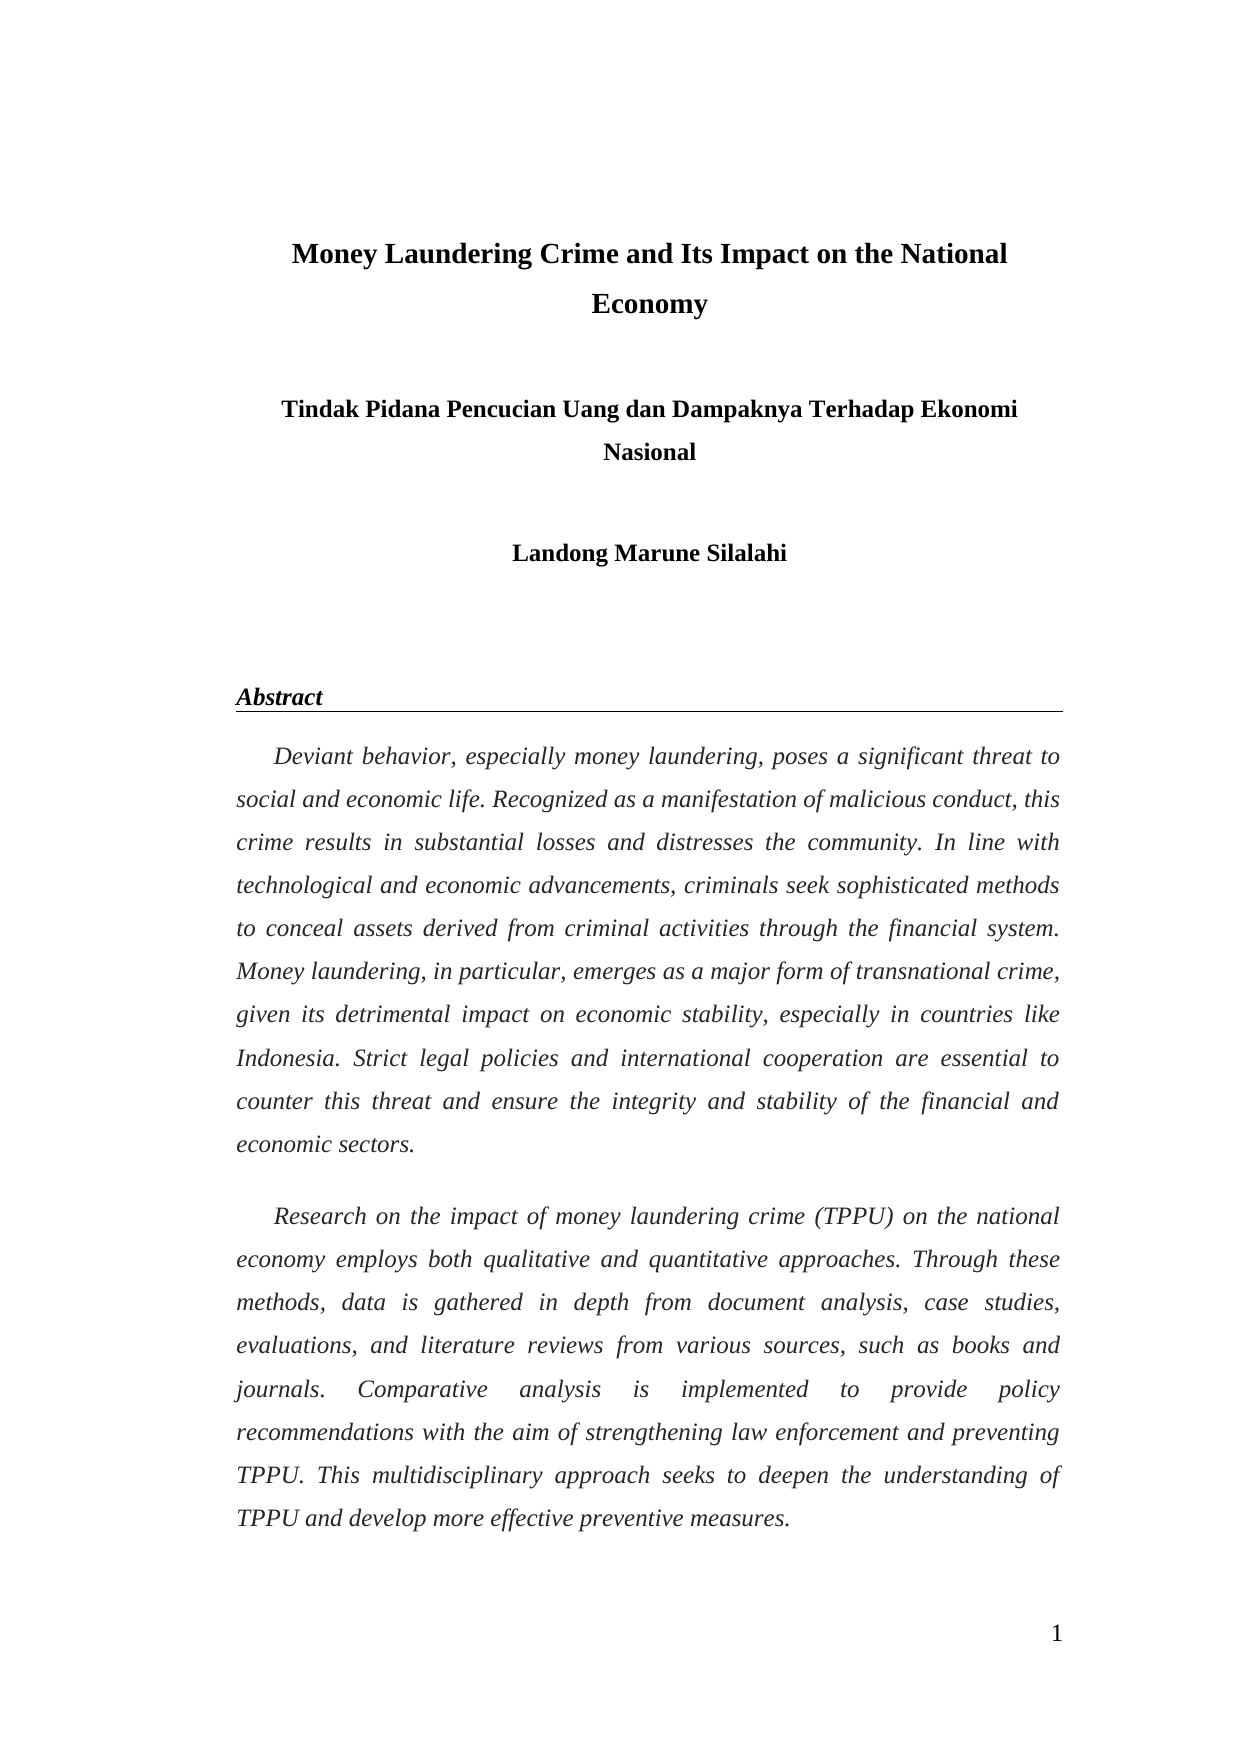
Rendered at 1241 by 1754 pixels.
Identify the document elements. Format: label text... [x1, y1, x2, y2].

text Abstract [236, 682, 1063, 711]
text Deviant behavior, especially money laundering, poses a significant threat to social and economic life. Recognized as a manifestation of malicious conduct, this crime results in substantial losses and distresses the community. In line with technological and economic advancements, criminals seek sophisticated methods to conceal assets derived from criminal activities through the financial system. Money laundering, in particular, emerges as a major form of transnational crime, given its detrimental impact on economic stability, especially in countries like Indonesia. Strict legal policies and international cooperation are essential to counter this threat and ensure the integrity and stability of the financial and economic sectors. [236, 741, 1063, 1158]
text Money Laundering Crime and Its Impact on the National Economy [236, 236, 1063, 320]
subtitle Landong Marune Silalahi [236, 538, 1063, 567]
text Research on the impact of money laundering crime (TPPU) on the national economy employs both qualitative and quantitative approaches. Through these methods, data is gathered in depth from document analysis, case studies, evaluations, and literature reviews from various sources, such as books and journals. Comparative analysis is implemented to provide policy recommendations with the aim of strengthening law enforcement and preventing TPPU. This multidisciplinary approach seeks to deepen the understanding of TPPU and develop more effective preventive measures. [236, 1201, 1063, 1532]
subtitle Tindak Pidana Pencucian Uang dan Dampaknya Terhadap Ekonomi Nasional [236, 394, 1063, 466]
